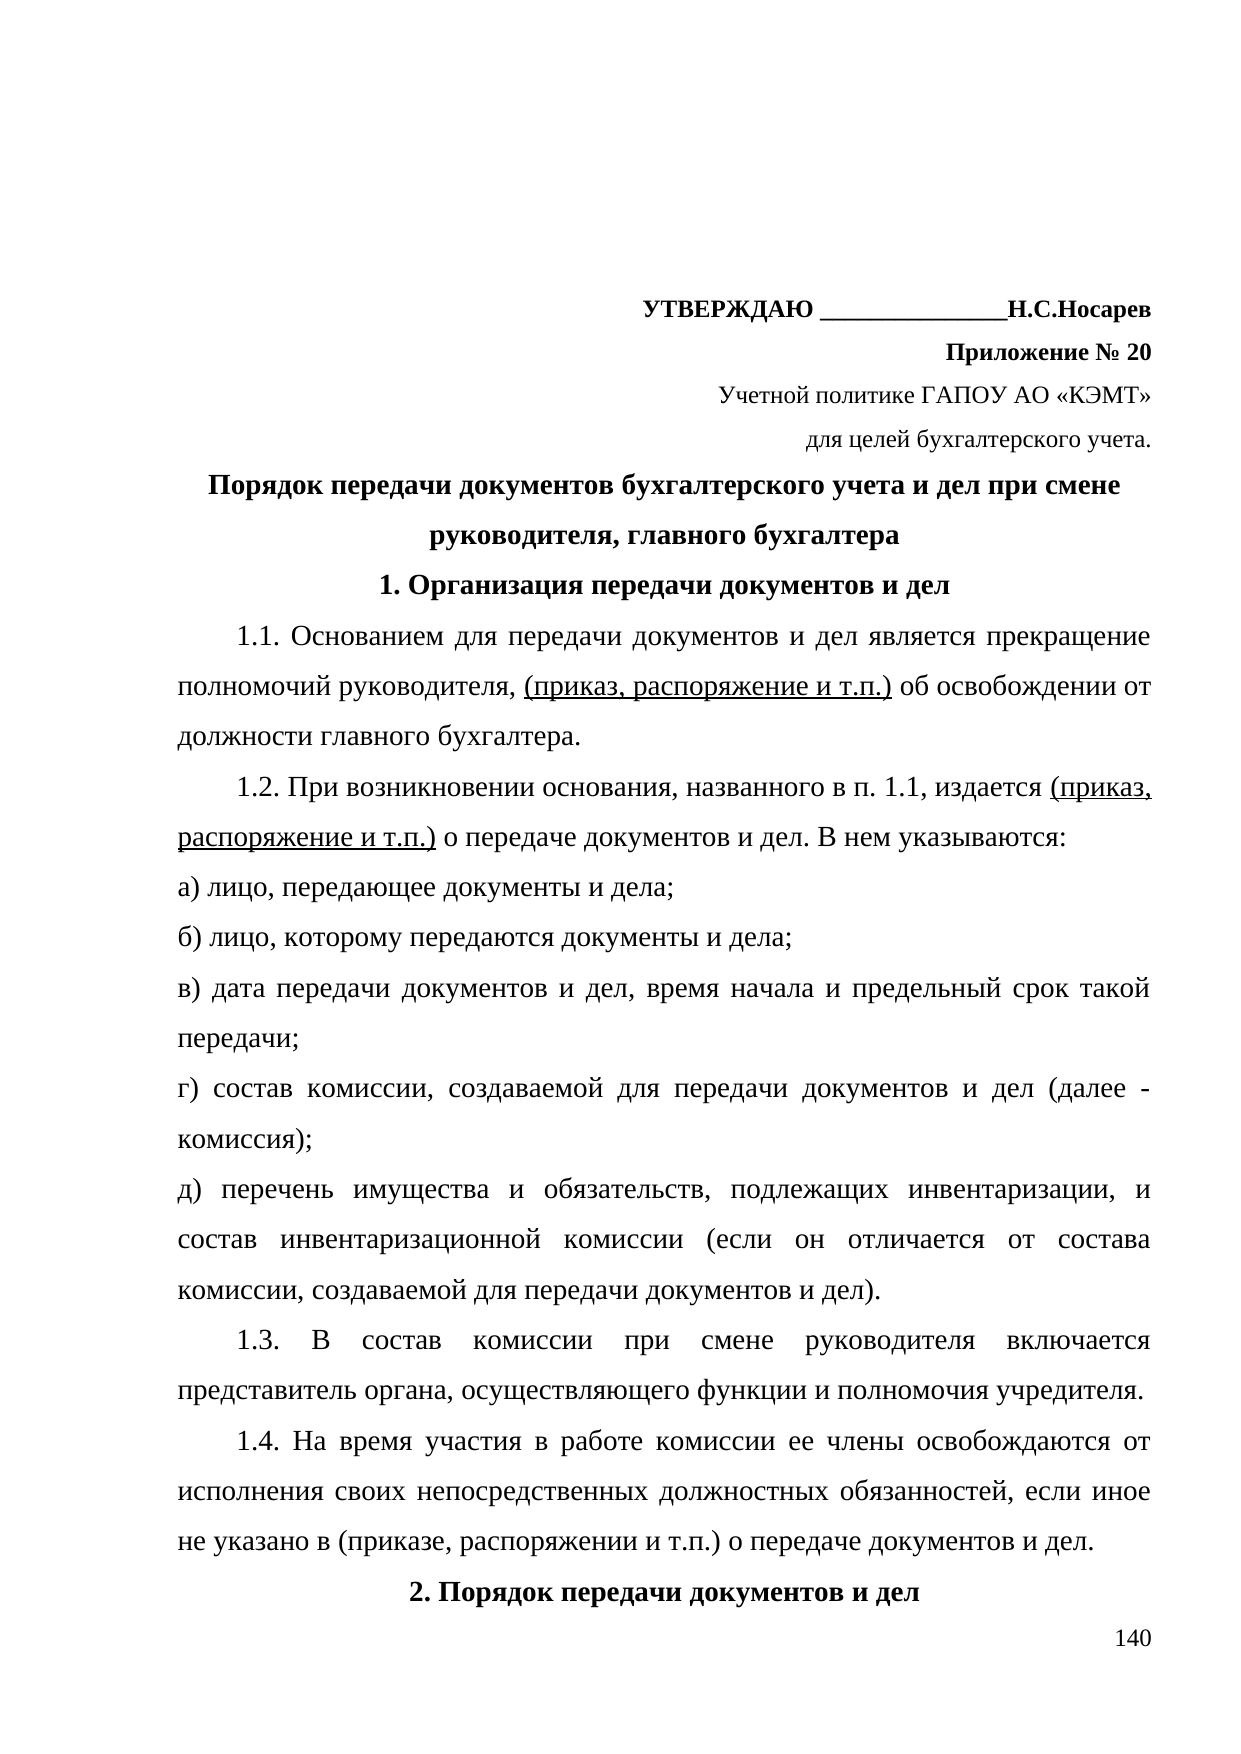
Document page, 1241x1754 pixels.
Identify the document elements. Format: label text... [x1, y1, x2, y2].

text Приложение № 20 [177, 337, 1152, 366]
text 1.2. При возникновении основания, названного в п. 1.1, издается (приказ, распоряжение и т.п.) о передаче документов и дел. В нем указываются: [177, 769, 1152, 852]
text 1.1. Основанием для передачи документов и дел является прекращение полномочий руководителя, (приказ, распоряжение и т.п.) об освобождении от должности главного бухгалтера. [177, 618, 1152, 752]
text 1.4. На время участия в работе комиссии ее члены освобождаются от исполнения своих непосредственных должностных обязанностей, если иное не указано в (приказе, распоряжении и т.п.) о передаче документов и дел. [177, 1423, 1152, 1557]
text для целей бухгалтерского учета. [177, 424, 1152, 452]
text д) перечень имущества и обязательств, подлежащих инвентаризации, и состав инвентаризационной комиссии (если он отличается от состава комиссии, создаваемой для передачи документов и дел). [177, 1171, 1152, 1305]
text УТВЕРЖДАЮ _______________Н.С.Носарев [177, 294, 1152, 323]
text 1.3. В состав комиссии при смене руководителя включается представитель органа, осуществляющего функции и полномочия учредителя. [177, 1322, 1152, 1406]
text г) состав комиссии, создаваемой для передачи документов и дел (далее - комиссия); [177, 1071, 1152, 1154]
text Порядок передачи документов бухгалтерского учета и дел при смене руководителя, главного бухгалтера [177, 467, 1152, 551]
text Учетной политике ГАПОУ АО «КЭМТ» [177, 381, 1152, 409]
text а) лицо, передающее документы и дела; [177, 869, 1152, 903]
text в) дата передачи документов и дел, время начала и предельный срок такой передачи; [177, 970, 1152, 1054]
text 2. Порядок передачи документов и дел [177, 1574, 1152, 1607]
text 1. Организация передачи документов и дел [177, 567, 1152, 601]
text б) лицо, которому передаются документы и дела; [177, 919, 1152, 953]
